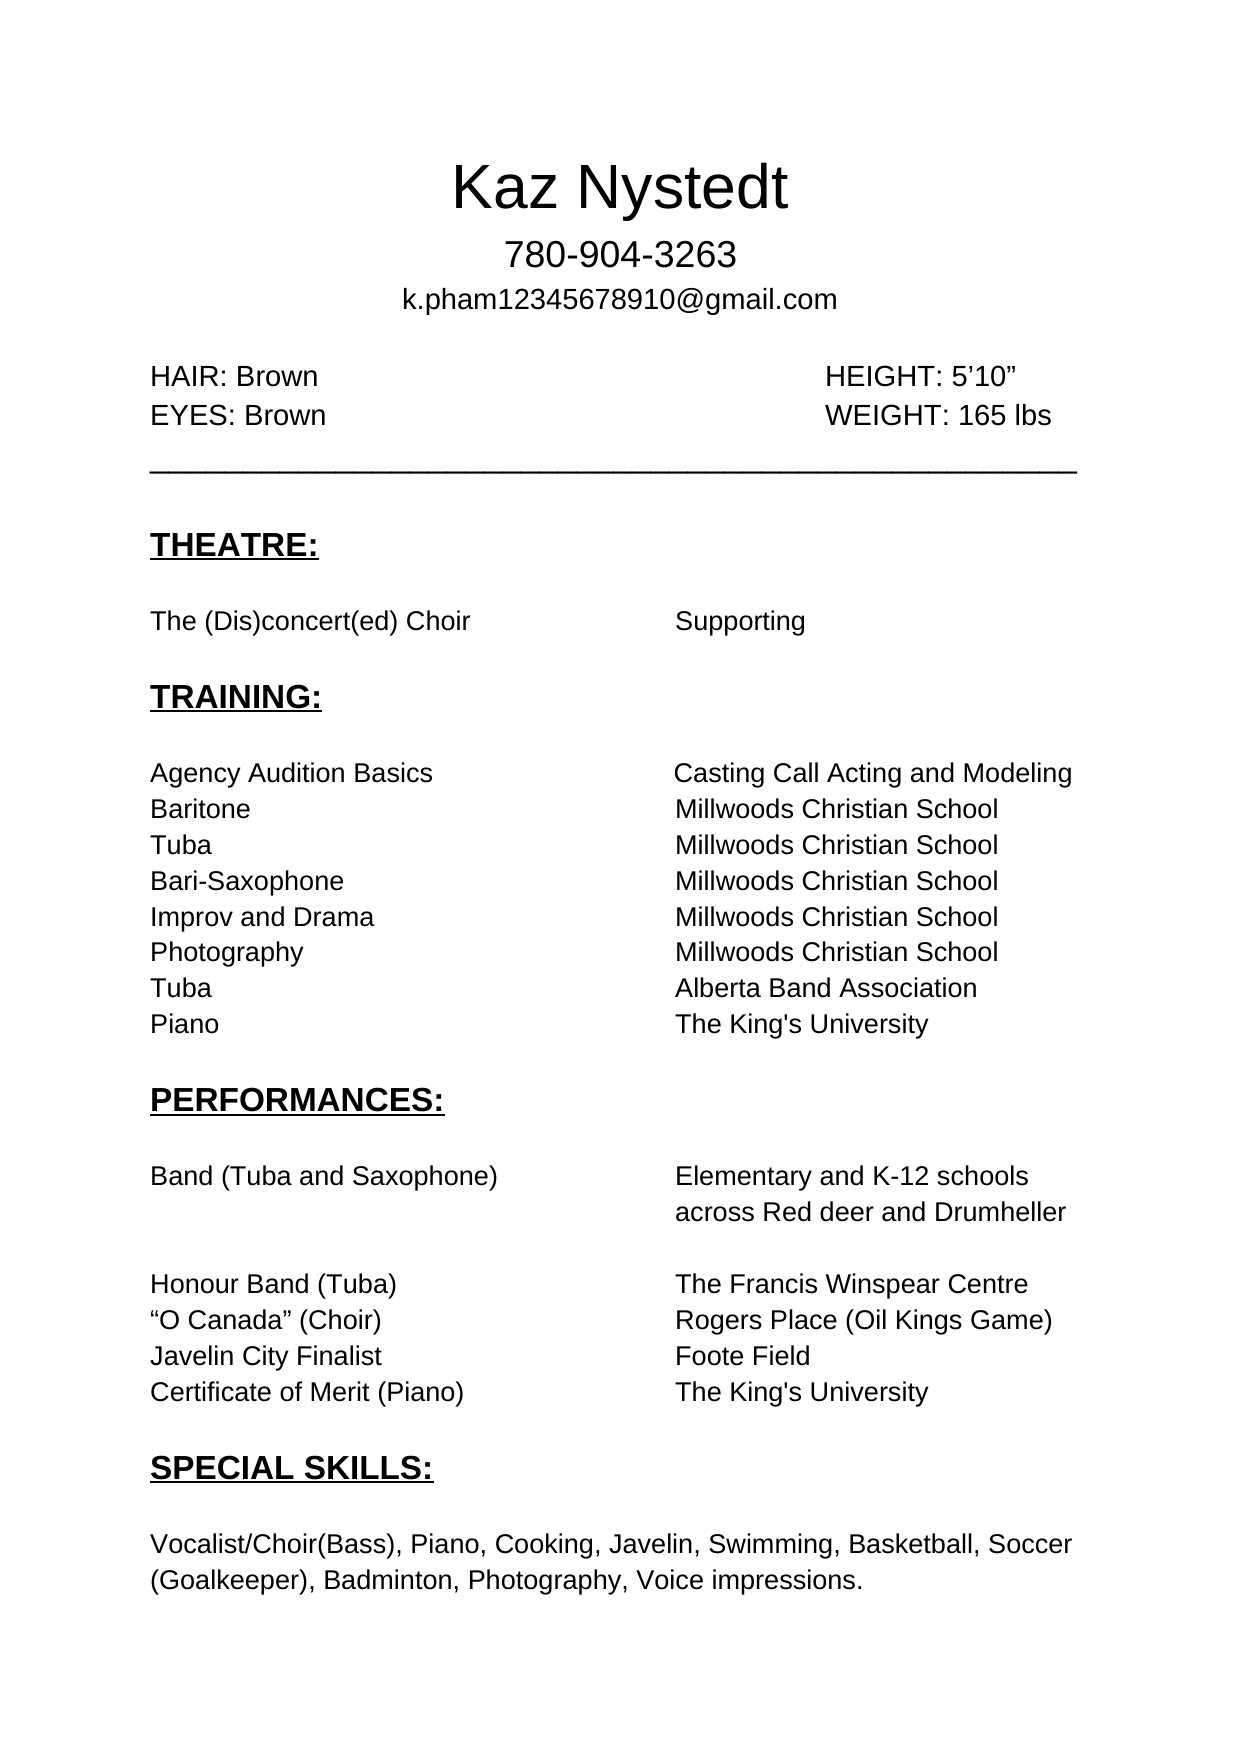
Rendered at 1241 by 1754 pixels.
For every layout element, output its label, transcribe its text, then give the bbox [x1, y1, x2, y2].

text Bari-Saxophone Millwoods Christian School [150, 864, 1090, 896]
text Band (Tuba and Saxophone) Elementary and K-12 schools [150, 1160, 1090, 1192]
text HAIR: Brown HEIGHT: 5’10” [150, 359, 1090, 393]
text THEATRE: [150, 525, 1090, 563]
text __________________________________________________ [150, 436, 1090, 475]
text PERFORMANCES: [150, 1080, 1090, 1119]
text Piano The King's University [150, 1008, 1090, 1039]
text Honour Band (Tuba) The Francis Winspear Centre [150, 1268, 1090, 1299]
text “O Canada” (Choir) Rogers Place (Oil Kings Game) [150, 1304, 1090, 1335]
text 780-904-3263 [150, 233, 1090, 276]
text k.pham12345678910@gmail.com [150, 282, 1090, 316]
text Photography Millwoods Christian School [150, 936, 1090, 968]
text Javelin City Finalist Foote Field [150, 1340, 1090, 1371]
text Tuba Millwoods Christian School [150, 829, 1090, 860]
text EYES: Brown WEIGHT: 165 lbs [150, 398, 1090, 431]
text across Red deer and Drumheller [600, 1196, 1090, 1227]
text Improv and Drama Millwoods Christian School [150, 901, 1090, 932]
text Baritone Millwoods Christian School [150, 793, 1090, 824]
text TRAINING: [150, 677, 1090, 715]
text Certificate of Merit (Piano) The King's University [150, 1376, 1090, 1407]
text Tuba Alberta Band Association [150, 972, 1090, 1004]
text Vocalist/Choir(Bass), Piano, Cooking, Javelin, Swimming, Basketball, Soccer (Goalkeeper), Badminton, Photography, Voice impressions. [150, 1528, 1090, 1595]
text Agency Audition Basics Casting Call Acting and Modeling [150, 757, 1090, 788]
text The (Dis)concert(ed) Choir Supporting [150, 605, 1090, 636]
text Kaz Nystedt [150, 150, 1090, 222]
text SPECIAL SKILLS: [150, 1448, 1090, 1486]
